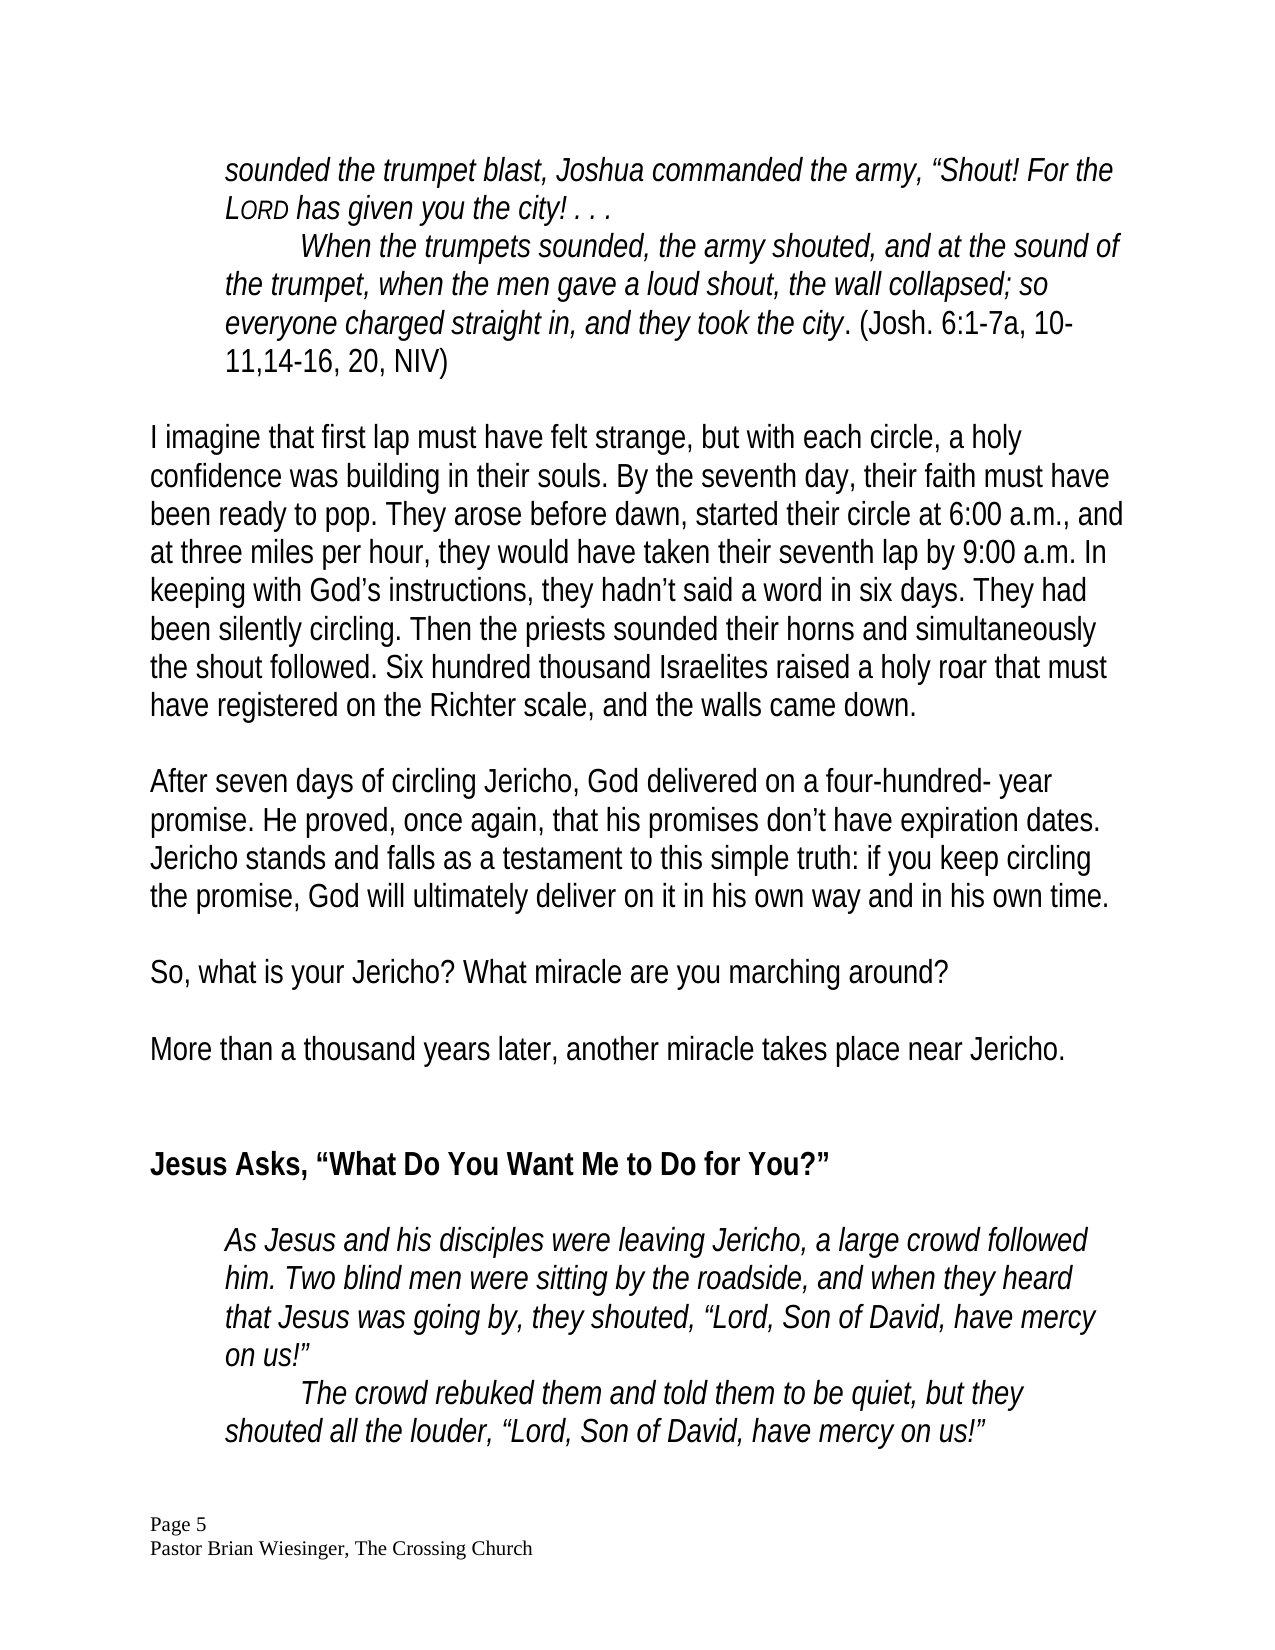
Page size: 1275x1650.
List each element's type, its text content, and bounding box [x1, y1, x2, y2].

text As Jesus and his disciples were leaving Jericho, a large crowd followed him. Two blind men were sitting by the roadside, and when they heard that Jesus was going by, they shouted, “Lord, Son of David, have mercy on us!” [225, 1220, 1125, 1373]
text When the trumpets sounded, the army shouted, and at the sound of the trumpet, when the men gave a loud shout, the wall collapsed; so everyone charged straight in, and they took the city. (Josh. 6:1-7a, 10-11,14-16, 20, NIV) [225, 226, 1125, 379]
text The crowd rebuked them and told them to be quiet, but they shouted all the louder, “Lord, Son of David, have mercy on us!” [225, 1373, 1125, 1450]
text Jesus Asks, “What Do You Want Me to Do for You?” [150, 1144, 1125, 1182]
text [225, 150, 1125, 226]
text I imagine that first lap must have felt strange, but with each circle, a holy confidence was building in their souls. By the seventh day, their faith must have been ready to pop. They arose before dawn, started their circle at 6:00 a.m., and at three miles per hour, they would have taken their seventh lap by 9:00 a.m. In keeping with God’s instructions, they hadn’t said a word in six days. They had been silently circling. Then the priests sounded their horns and simultaneously the shout followed. Six hundred thousand Israelites raised a holy roar that must have registered on the Richter scale, and the walls came down. [150, 418, 1125, 723]
text After seven days of circling Jericho, God delivered on a four-hundred- year promise. He proved, once again, that his promises don’t have expiration dates. Jericho stands and falls as a testament to this simple truth: if you keep circling the promise, God will ultimately deliver on it in his own way and in his own time. [150, 762, 1125, 914]
text More than a thousand years later, another miracle takes place near Jericho. [150, 1029, 1125, 1067]
text So, what is your Jericho? What miracle are you marching around? [150, 953, 1125, 991]
